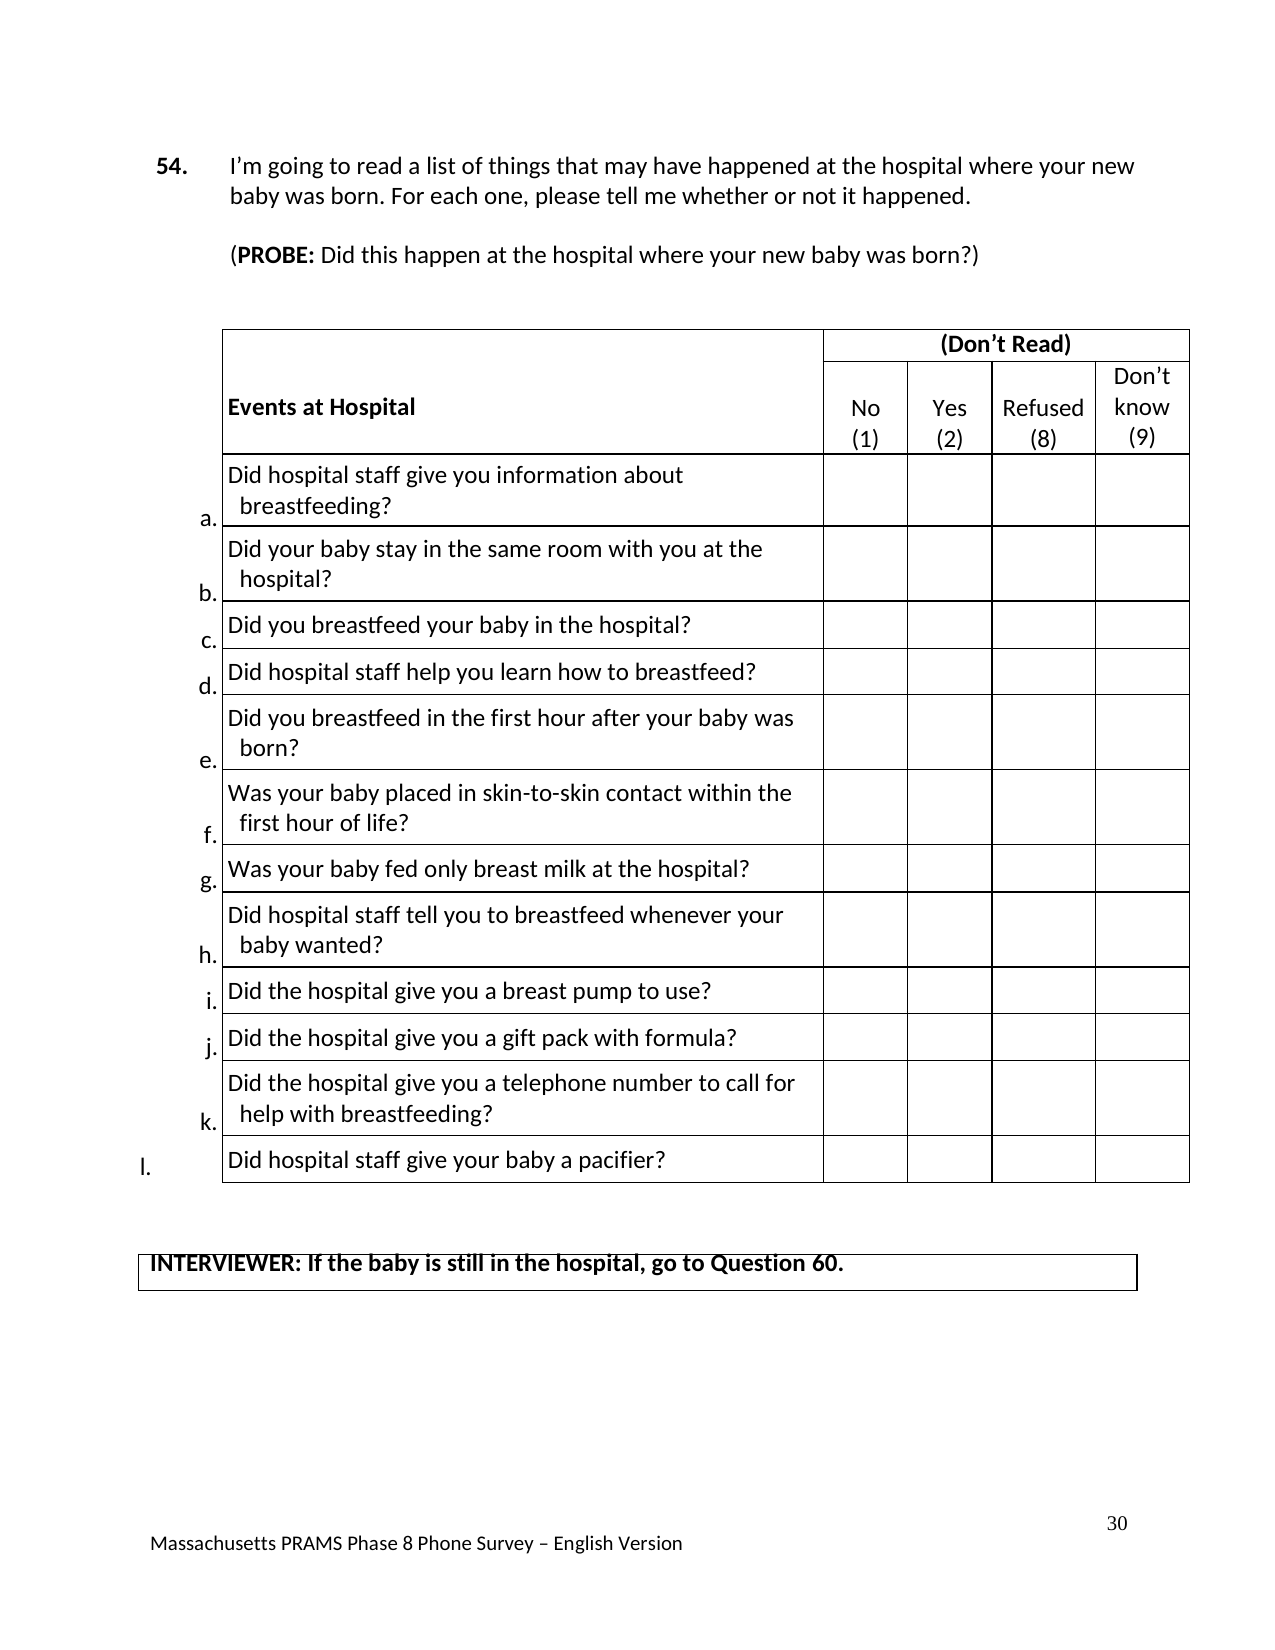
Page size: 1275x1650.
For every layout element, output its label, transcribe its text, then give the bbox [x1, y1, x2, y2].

text baby was born. For each one, please tell me whether or not it happened. [229, 180, 1202, 211]
text k. [200, 1106, 1202, 1137]
text 54. I’m going to read a list of things that may have happened at the hospital where your new [156, 150, 1202, 180]
text e. [199, 745, 1202, 774]
text h. i. [198, 939, 223, 1016]
text f. [204, 819, 1202, 849]
text g. [200, 865, 1202, 894]
text (PROBE: Did this happen at the hospital where your new baby was born?) [229, 240, 1202, 269]
text b. c. [198, 578, 223, 655]
text j. [206, 1032, 1202, 1061]
text l. [139, 1152, 1202, 1181]
text INTERVIEWER: If the baby is still in the hospital, go to Question 60. [150, 1247, 1202, 1277]
text a. [199, 503, 1202, 533]
text d. [198, 671, 1202, 700]
